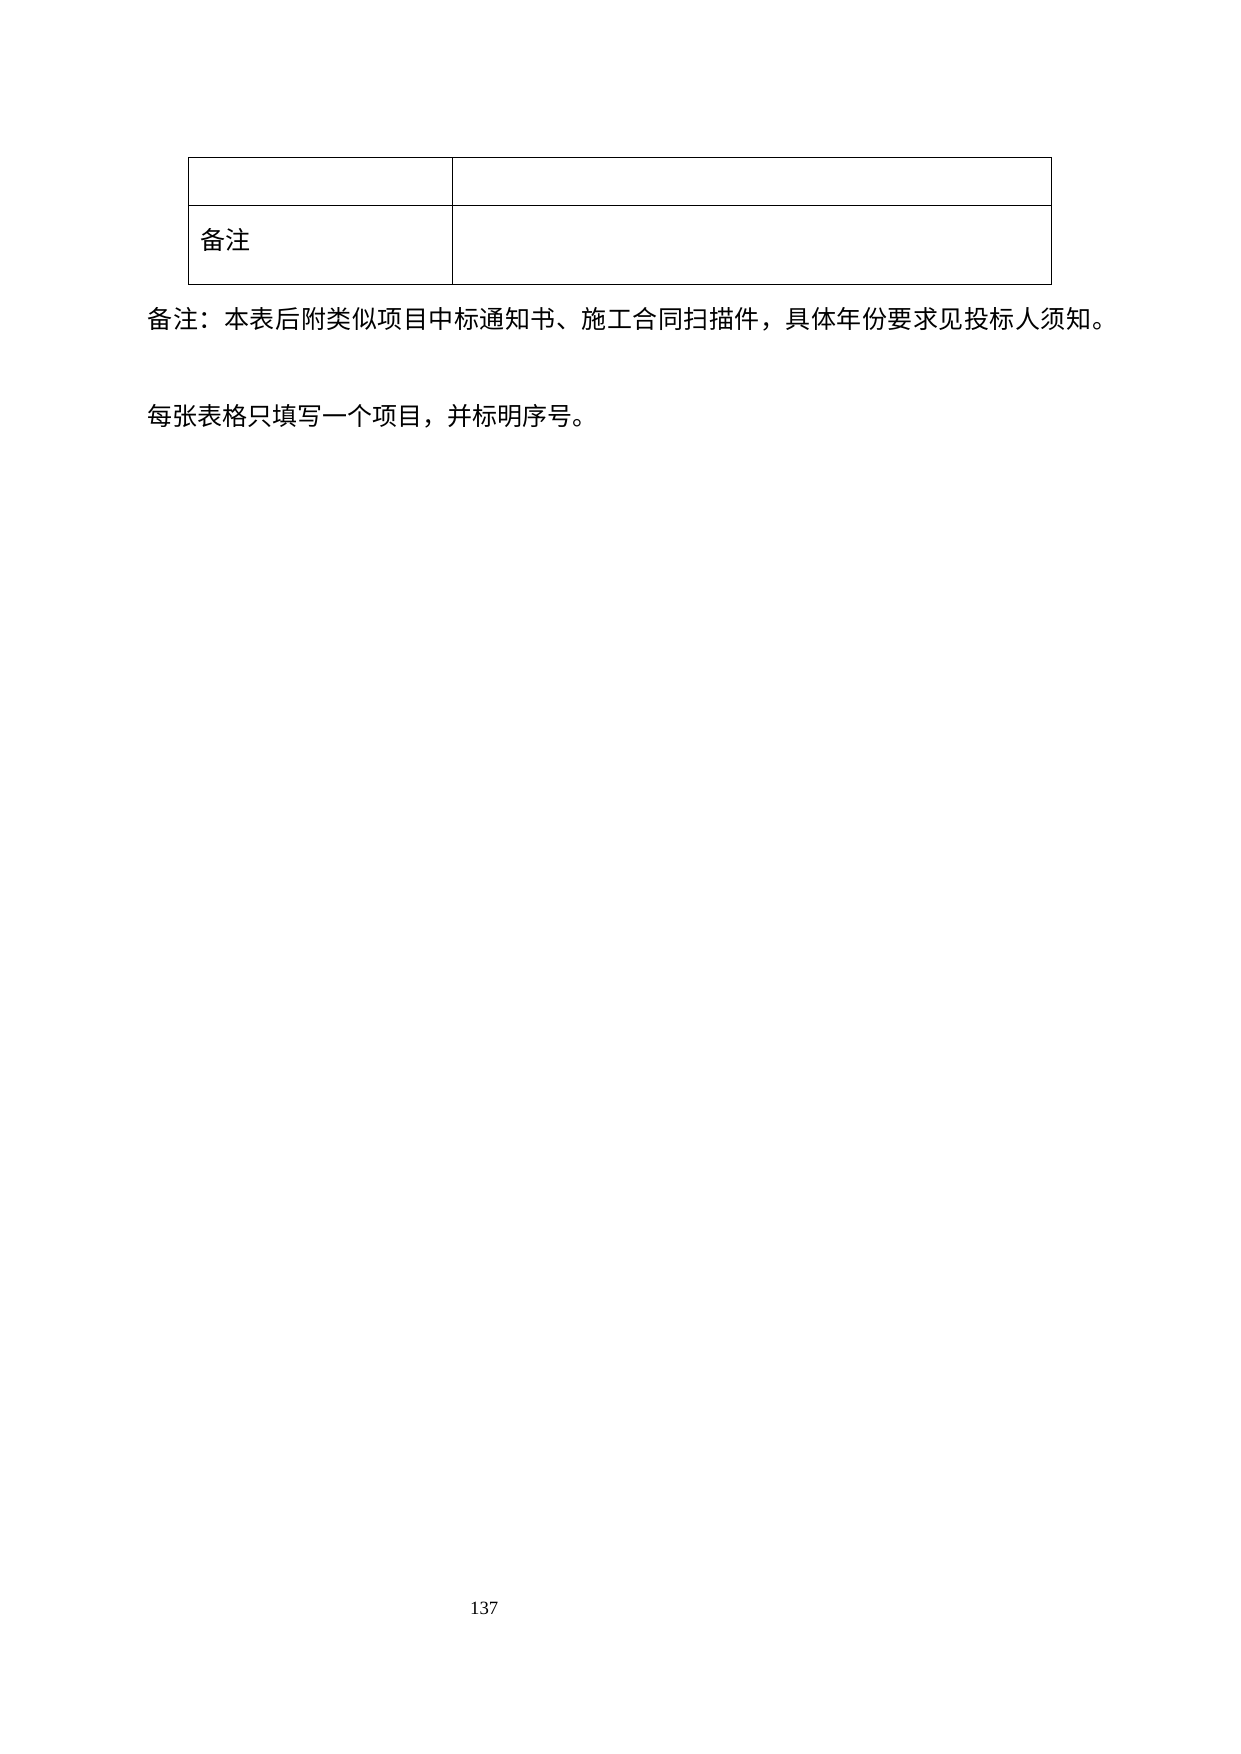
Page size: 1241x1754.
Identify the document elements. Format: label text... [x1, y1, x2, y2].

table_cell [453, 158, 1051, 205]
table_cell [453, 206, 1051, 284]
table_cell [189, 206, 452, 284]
text 备注：本表后附类似项目中标通知书、施工合同扫描件，具体年份要求见投标人须知。每张表格只填写一个项目，并标明序号。 [148, 285, 1093, 447]
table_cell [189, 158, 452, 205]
